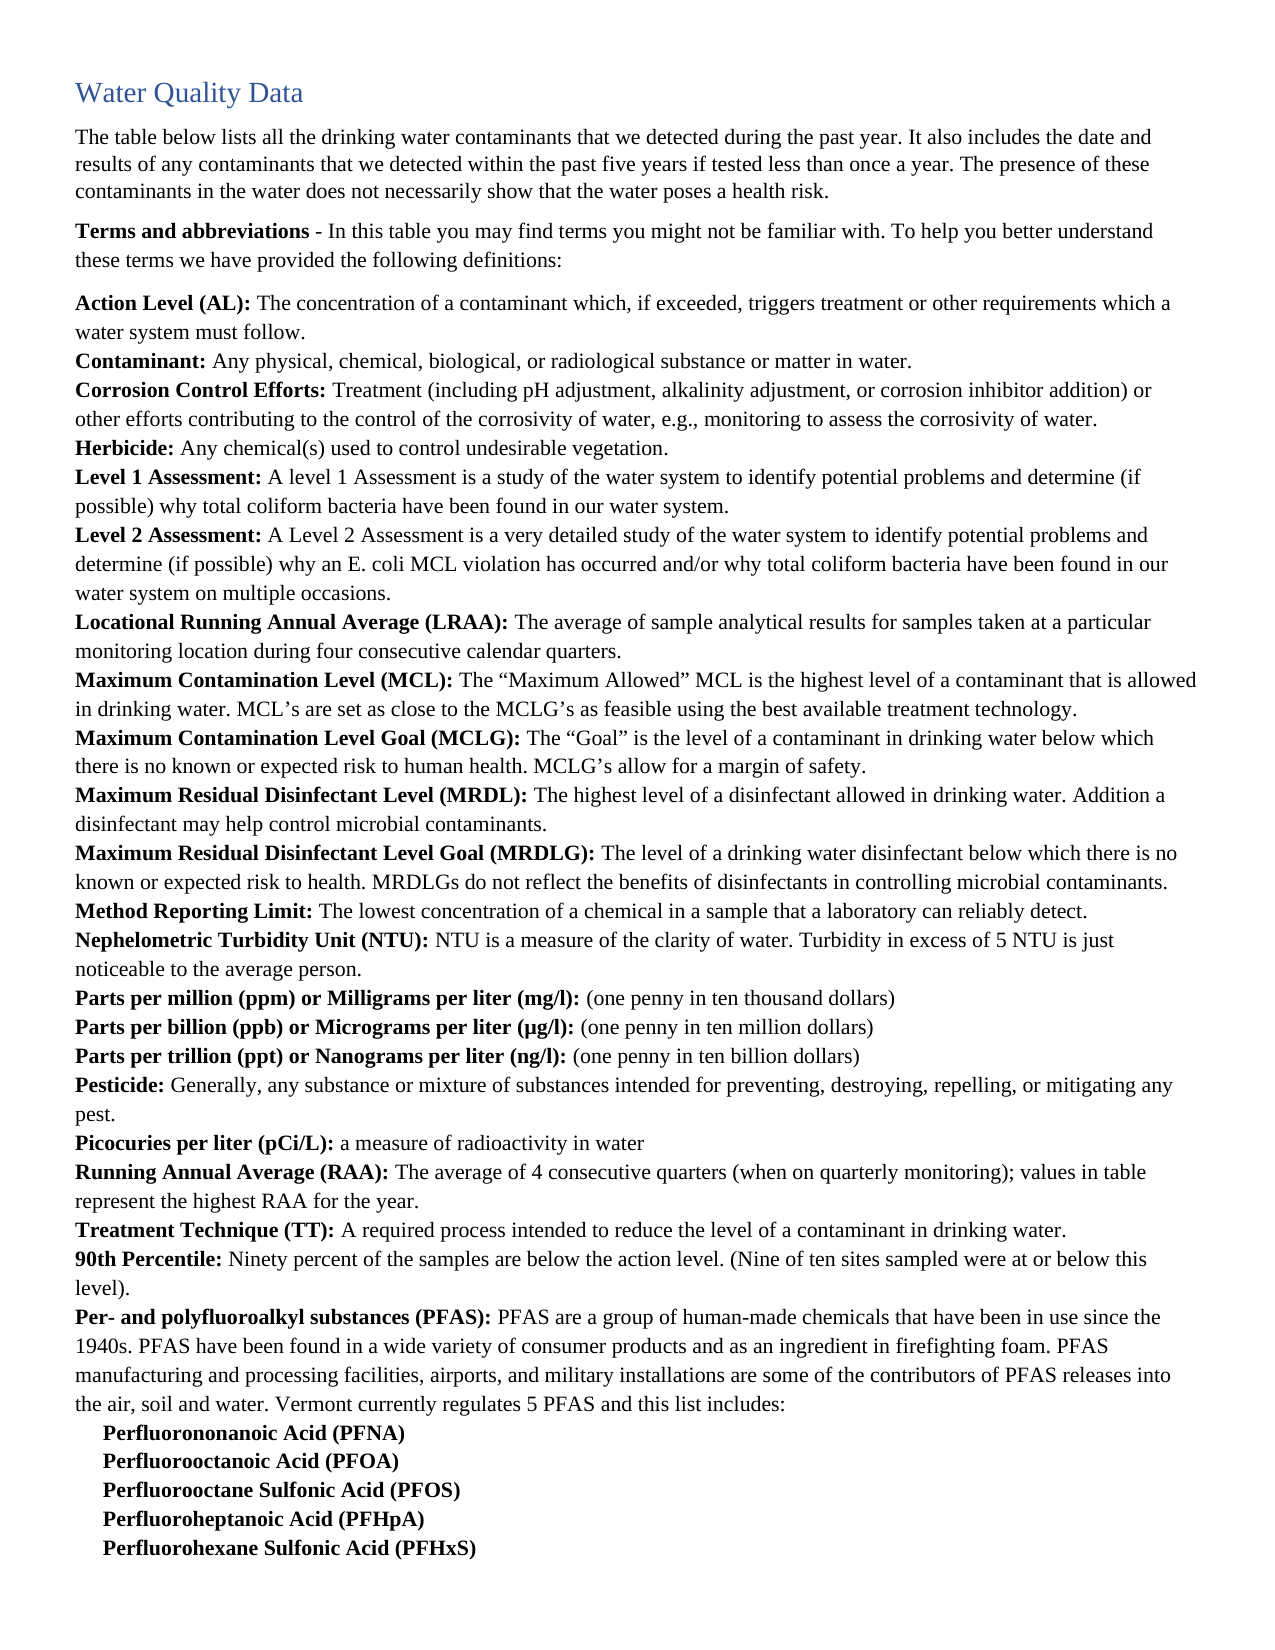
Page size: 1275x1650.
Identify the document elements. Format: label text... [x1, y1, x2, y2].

subtitle Water Quality Data [75, 75, 1200, 108]
text Terms and abbreviations - In this table you may find terms you might not be familiar with. To help you better understand these terms we have provided the following definitions: [75, 218, 1200, 272]
text Action Level (AL): The concentration of a contaminant which, if exceeded, triggers treatment or other requirements which a water system must follow. Contaminant: Any physical, chemical, biological, or radiological substance or matter in water. Corrosion Control Efforts: Treatment (including pH adjustment, alkalinity adjustment, or corrosion inhibitor addition) or other efforts contributing to the control of the corrosivity of water, e.g., monitoring to assess the corrosivity of water. Herbicide: Any chemical(s) used to control undesirable vegetation. Level 1 Assessment: A level 1 Assessment is a study of the water system to identify potential problems and determine (if possible) why total coliform bacteria have been found in our water system. Level 2 Assessment: A Level 2 Assessment is a very detailed study of the water system to identify potential problems and determine (if possible) why an E. coli MCL violation has occurred and/or why total coliform bacteria have been found in our water system on multiple occasions. Locational Running Annual Average (LRAA): The average of sample analytical results for samples taken at a particular monitoring location during four consecutive calendar quarters. Maximum Contamination Level (MCL): The “Maximum Allowed” MCL is the highest level of a contaminant that is allowed in drinking water. MCL’s are set as close to the MCLG’s as feasible using the best available treatment technology. Maximum Contamination Level Goal (MCLG): The “Goal” is the level of a contaminant in drinking water below which there is no known or expected risk to human health. MCLG’s allow for a margin of safety. Maximum Residual Disinfectant Level (MRDL): The highest level of a disinfectant allowed in drinking water. Addition a disinfectant may help control microbial contaminants. Maximum Residual Disinfectant Level Goal (MRDLG): The level of a drinking water disinfectant below which there is no known or expected risk to health. MRDLGs do not reflect the benefits of disinfectants in controlling microbial contaminants. Method Reporting Limit: The lowest concentration of a chemical in a sample that a laboratory can reliably detect. Nephelometric Turbidity Unit (NTU): NTU is a measure of the clarity of water. Turbidity in excess of 5 NTU is just noticeable to the average person. Parts per million (ppm) or Milligrams per liter (mg/l): (one penny in ten thousand dollars) Parts per billion (ppb) or Micrograms per liter (µg/l): (one penny in ten million dollars) Parts per trillion (ppt) or Nanograms per liter (ng/l): (one penny in ten billion dollars) Pesticide: Generally, any substance or mixture of substances intended for preventing, destroying, repelling, or mitigating any pest. Picocuries per liter (pCi/L): a measure of radioactivity in water Running Annual Average (RAA): The average of 4 consecutive quarters (when on quarterly monitoring); values in table represent the highest RAA for the year. Treatment Technique (TT): A required process intended to reduce the level of a contaminant in drinking water. 90th Percentile: Ninety percent of the samples are below the action level. (Nine of ten sites sampled were at or below this level). Per- and polyfluoroalkyl substances (PFAS): PFAS are a group of human-made chemicals that have been in use since the 1940s. PFAS have been found in a wide variety of consumer products and as an ingredient in firefighting foam. PFAS manufacturing and processing facilities, airports, and military installations are some of the contributors of PFAS releases into the air, soil and water. Vermont currently regulates 5 PFAS and this list includes: Perfluorononanoic Acid (PFNA) Perfluorooctanoic Acid (PFOA) Perfluorooctane Sulfonic Acid (PFOS) Perfluoroheptanoic Acid (PFHpA) Perfluorohexane Sulfonic Acid (PFHxS) [75, 290, 1200, 1561]
